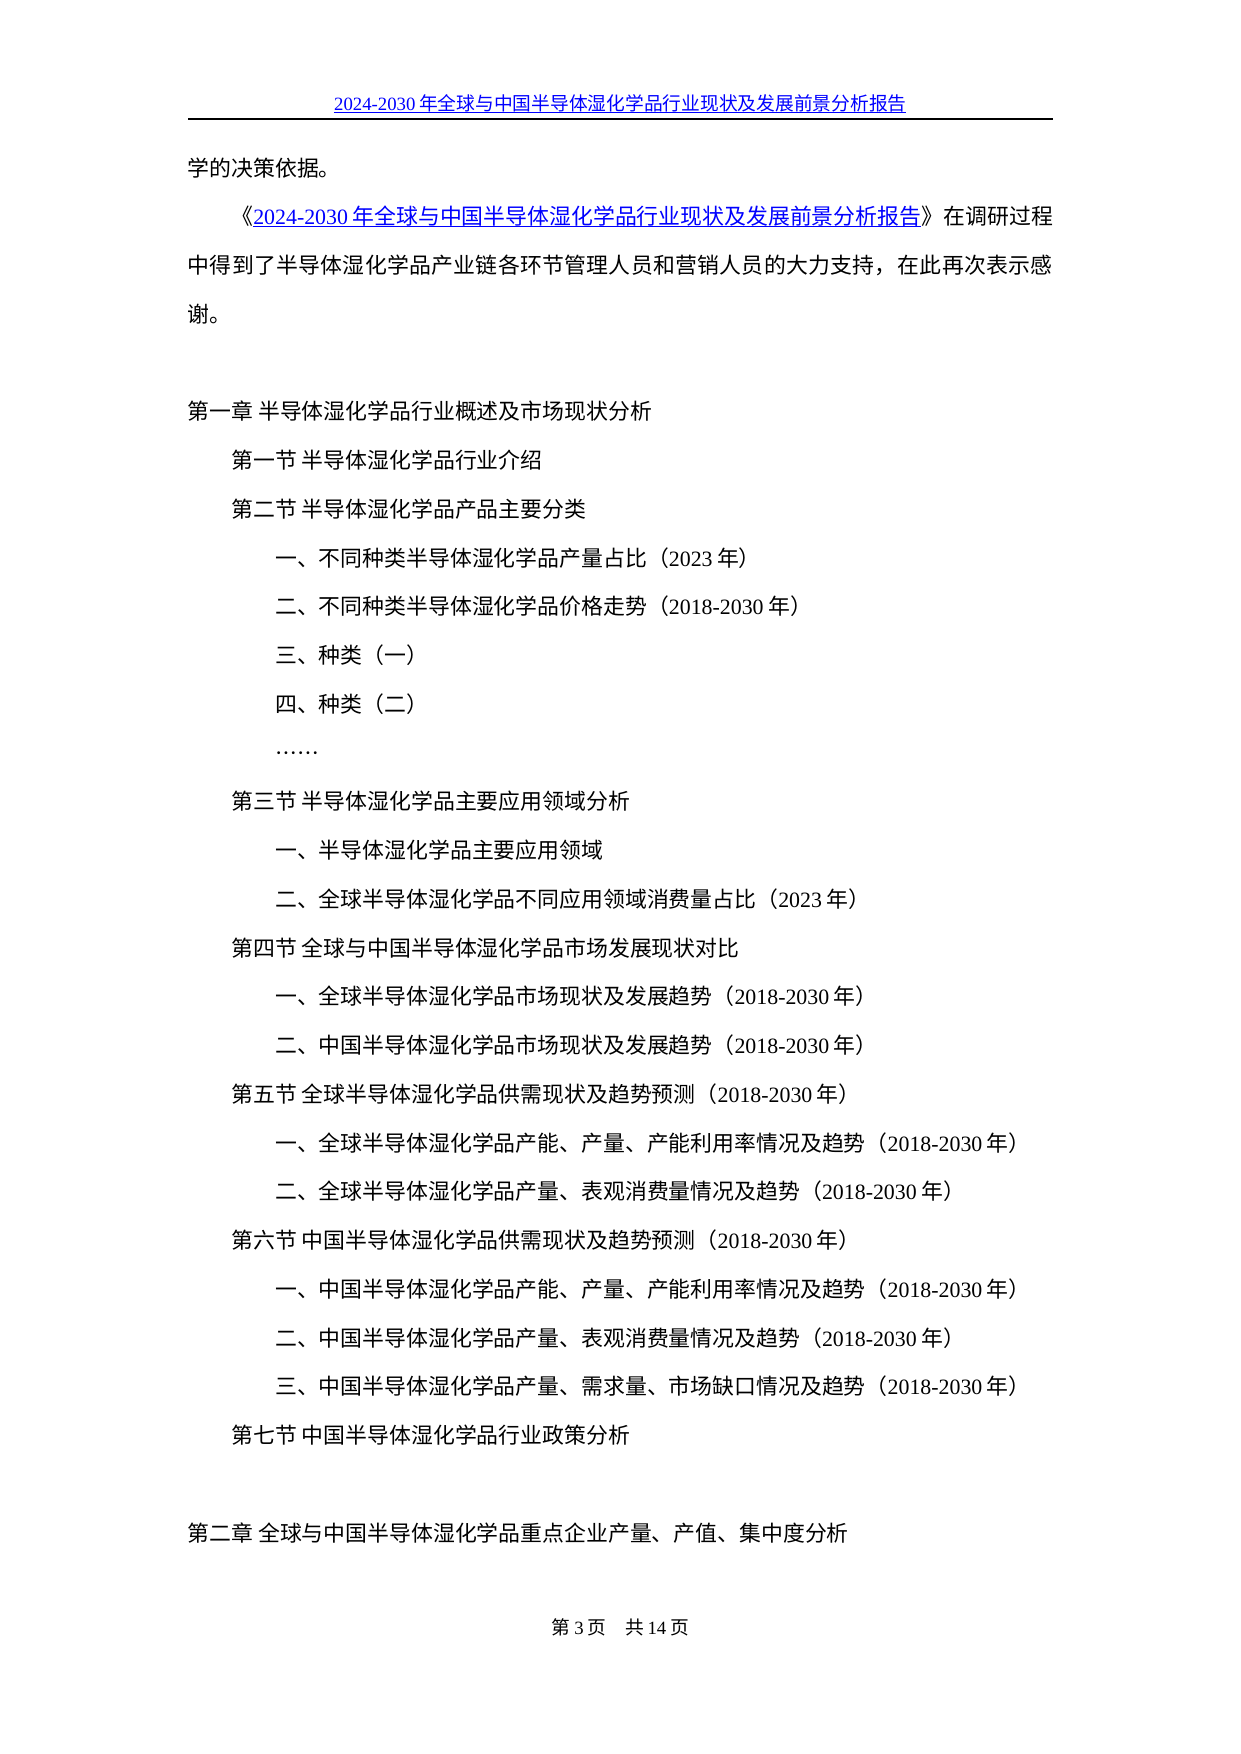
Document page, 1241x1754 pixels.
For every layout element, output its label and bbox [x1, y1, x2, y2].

text [187, 150, 1053, 1548]
